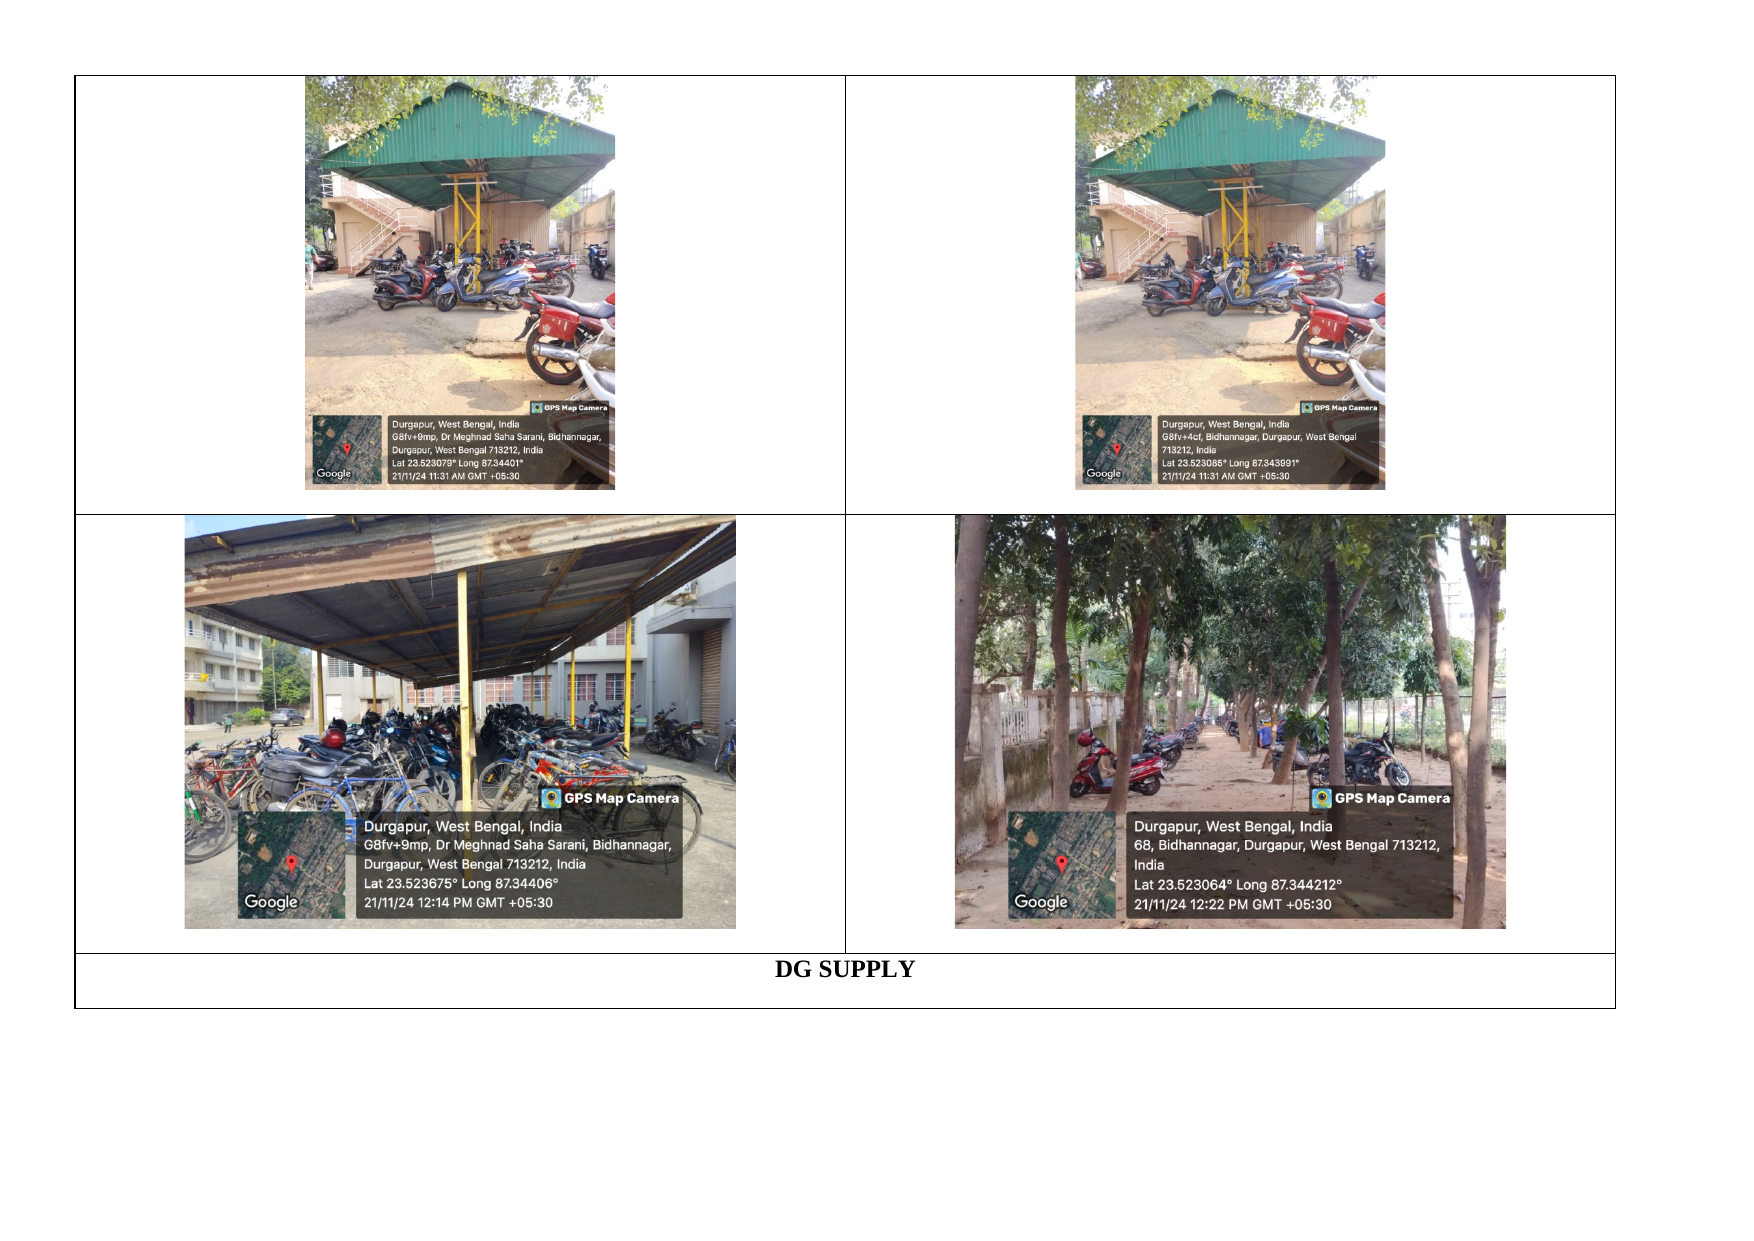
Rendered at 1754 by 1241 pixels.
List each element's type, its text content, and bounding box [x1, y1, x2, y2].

table_cell [846, 515, 1615, 953]
picture [954, 515, 1507, 929]
table_cell [846, 76, 1615, 514]
picture [184, 515, 736, 929]
picture [1075, 76, 1386, 490]
table_cell [76, 76, 845, 514]
picture [305, 76, 616, 490]
table_cell [76, 515, 845, 953]
table_cell DG SUPPLY [76, 954, 1615, 1008]
